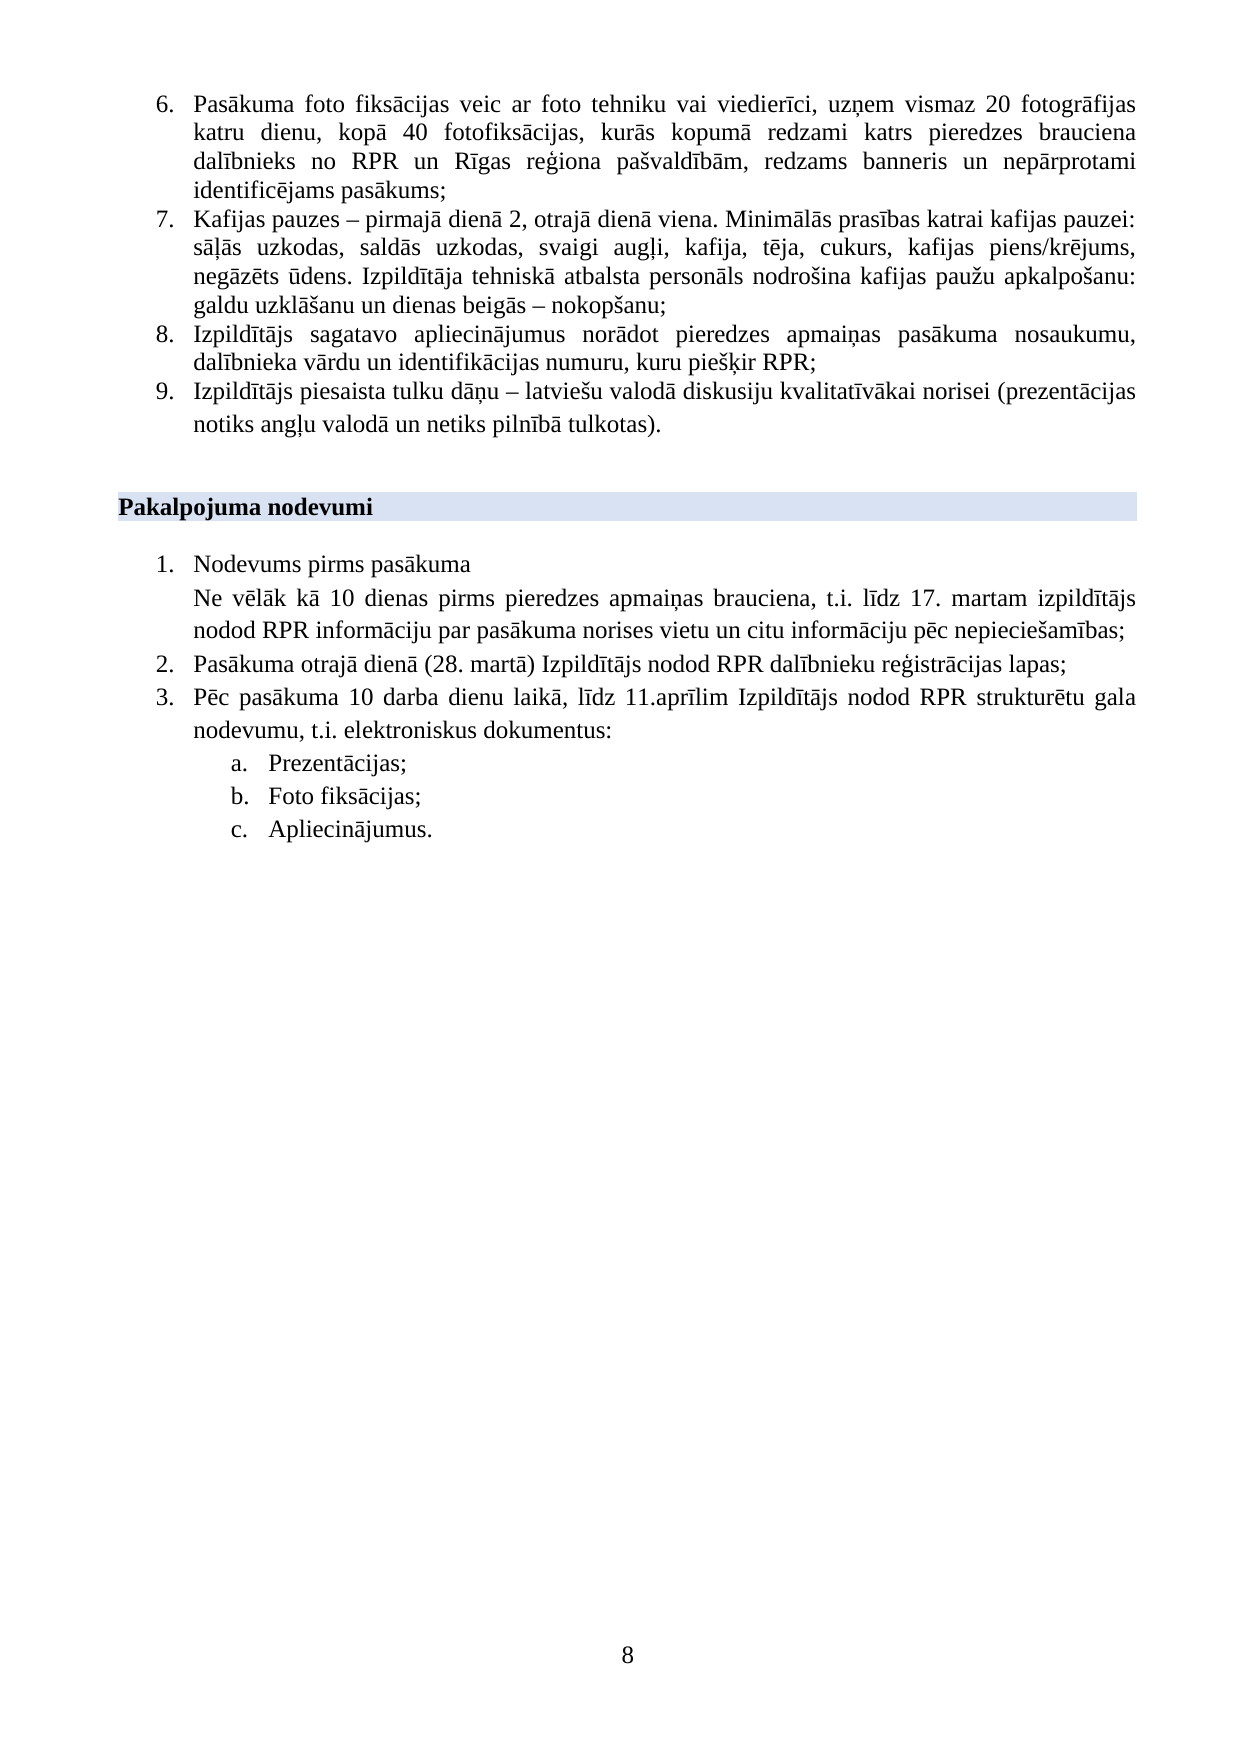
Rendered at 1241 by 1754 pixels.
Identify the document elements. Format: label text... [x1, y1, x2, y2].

list Apliecinājumus. [231, 814, 1137, 842]
list Pasākuma otrajā dienā (28. martā) Izpildītājs nodod RPR dalībnieku reģistrācijas lapas; [156, 649, 1137, 677]
list Kafijas pauzes – pirmajā dienā 2, otrajā dienā viena. Minimālās prasības katrai kafijas pauzei: sāļās uzkodas, saldās uzkodas, svaigi augļi, kafija, tēja, cukurs, kafijas piens/krējums, negāzēts ūdens. Izpildītāja tehniskā atbalsta personāls nodrošina kafijas paužu apkalpošanu: galdu uzklāšanu un dienas beigās – nokopšanu; [156, 204, 1137, 319]
list Foto fiksācijas; [231, 781, 1137, 809]
text Pakalpojuma nodevumi [118, 492, 1137, 521]
list Izpildītājs sagatavo apliecinājumus norādot pieredzes apmaiņas pasākuma nosaukumu, dalībnieka vārdu un identifikācijas numuru, kuru piešķir RPR; [156, 319, 1137, 376]
list Ne vēlāk kā 10 dienas pirms pieredzes apmaiņas brauciena, t.i. līdz 17. martam izpildītājs nodod RPR informāciju par pasākuma norises vietu un citu informāciju pēc nepieciešamības; [193, 583, 1137, 644]
list Nodevums pirms pasākuma [156, 549, 1137, 578]
list Prezentācijas; [231, 748, 1137, 776]
list Pasākuma foto fiksācijas veic ar foto tehniku vai viedierīci, uzņem vismaz 20 fotogrāfijas katru dienu, kopā 40 fotofiksācijas, kurās kopumā redzami katrs pieredzes brauciena dalībnieks no RPR un Rīgas reģiona pašvaldībām, redzams banneris un nepārprotami identificējams pasākums; [156, 89, 1137, 204]
list Izpildītājs piesaista tulku dāņu – latviešu valodā diskusiju kvalitatīvākai norisei (prezentācijas notiks angļu valodā un netiks pilnībā tulkotas). [156, 376, 1137, 438]
list Pēc pasākuma 10 darba dienu laikā, līdz 11.aprīlim Izpildītājs nodod RPR strukturētu gala nodevumu, t.i. elektroniskus dokumentus: [156, 682, 1137, 743]
